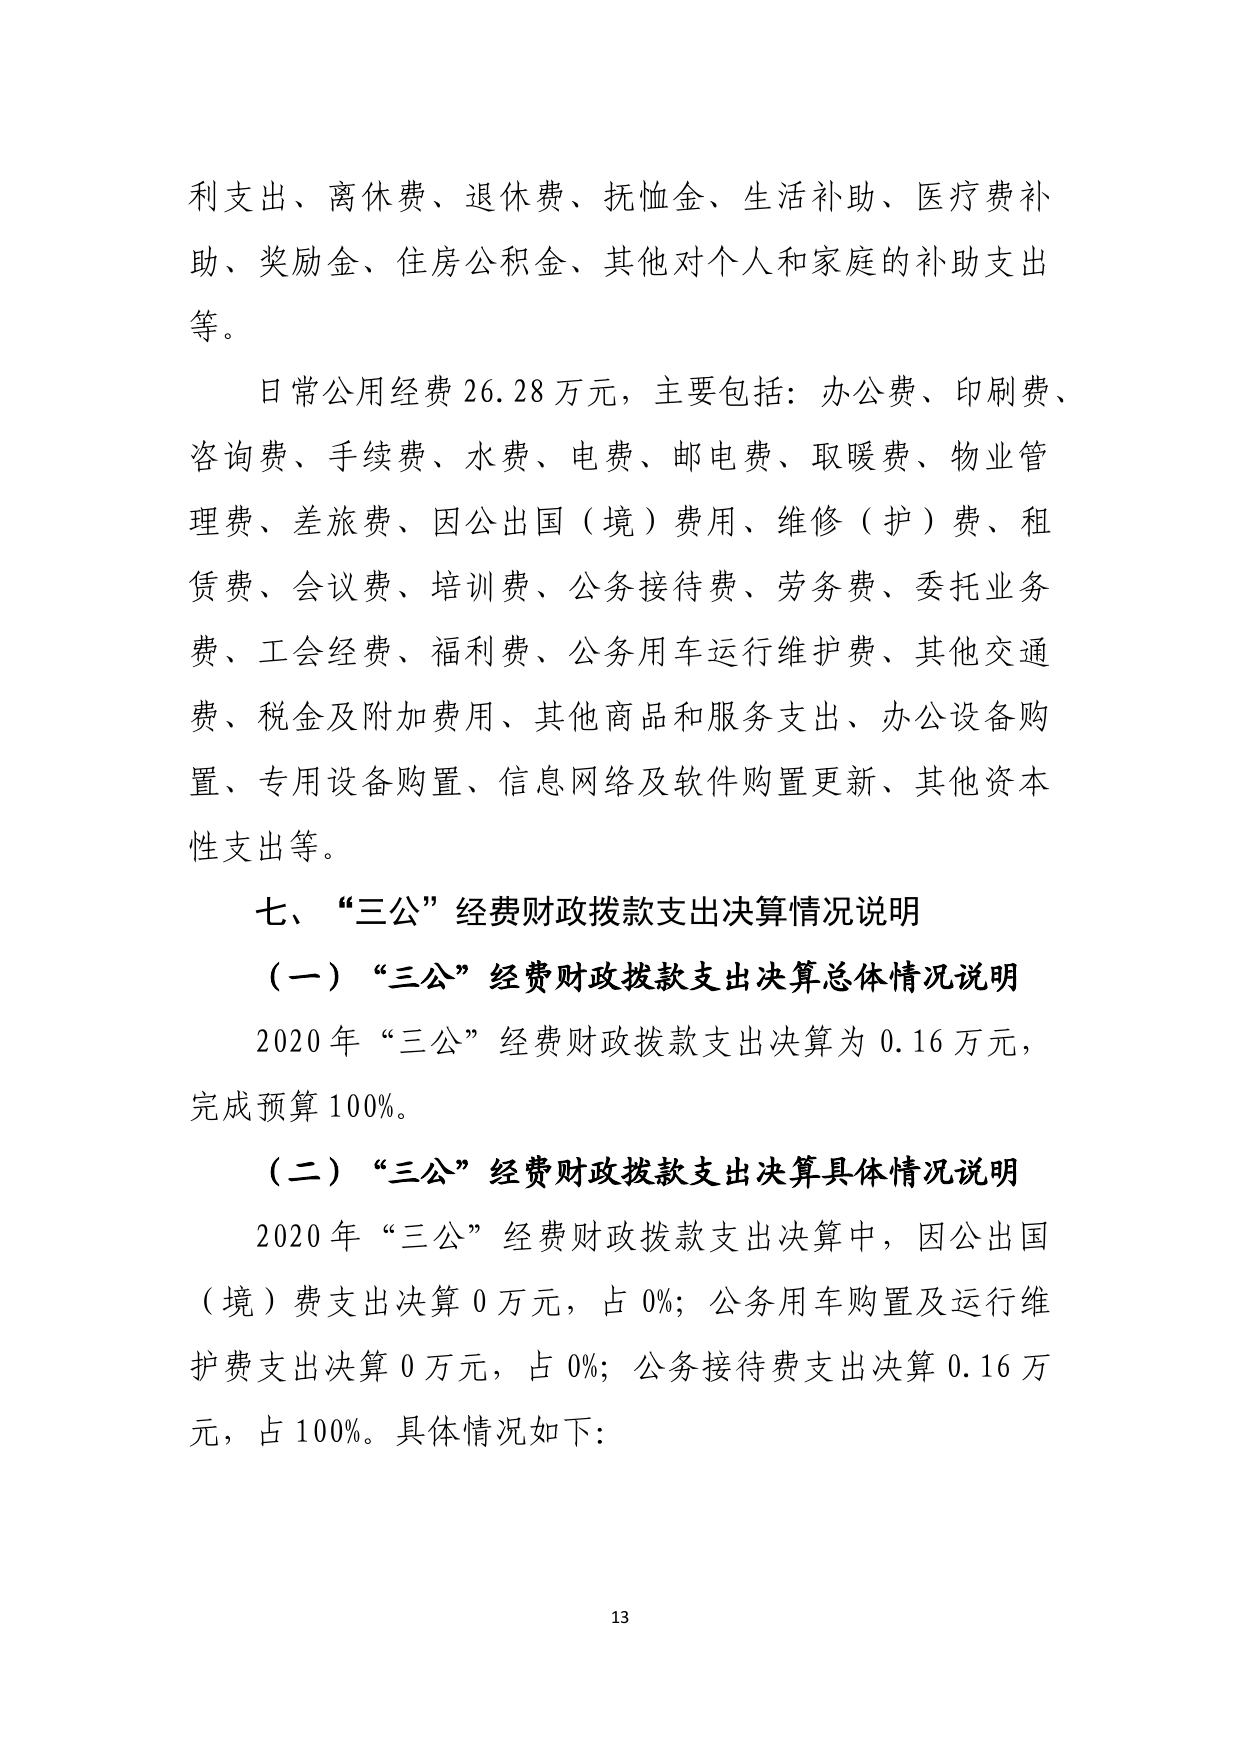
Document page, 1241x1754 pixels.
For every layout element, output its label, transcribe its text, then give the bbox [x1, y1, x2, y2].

text 日常公用经费26.28万元，主要包括：办公费、印刷费、咨询费、手续费、水费、电费、邮电费、取暖费、物业管理费、差旅费、因公出国（境）费用、维修（护）费、租赁费、会议费、培训费、公务接待费、劳务费、委托业务费、工会经费、福利费、公务用车运行维护费、其他交通费、税金及附加费用、其他商品和服务支出、办公设备购置、专用设备购置、信息网络及软件购置更新、其他资本性支出等。 [187, 357, 1053, 877]
text （二）“三公”经费财政拨款支出决算具体情况说明 [187, 1137, 1053, 1202]
text 2020年“三公”经费财政拨款支出决算中，因公出国（境）费支出决算0万元，占0%；公务用车购置及运行维护费支出决算0万元，占0%；公务接待费支出决算0.16万元，占100%。具体情况如下： [187, 1202, 1053, 1462]
text 2020年“三公”经费财政拨款支出决算为0.16万元，完成预算100%。 [187, 1007, 1053, 1137]
text 七、“三公”经费财政拨款支出决算情况说明 [187, 877, 1053, 942]
text （一）“三公”经费财政拨款支出决算总体情况说明 [187, 942, 1053, 1007]
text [187, 162, 1053, 357]
